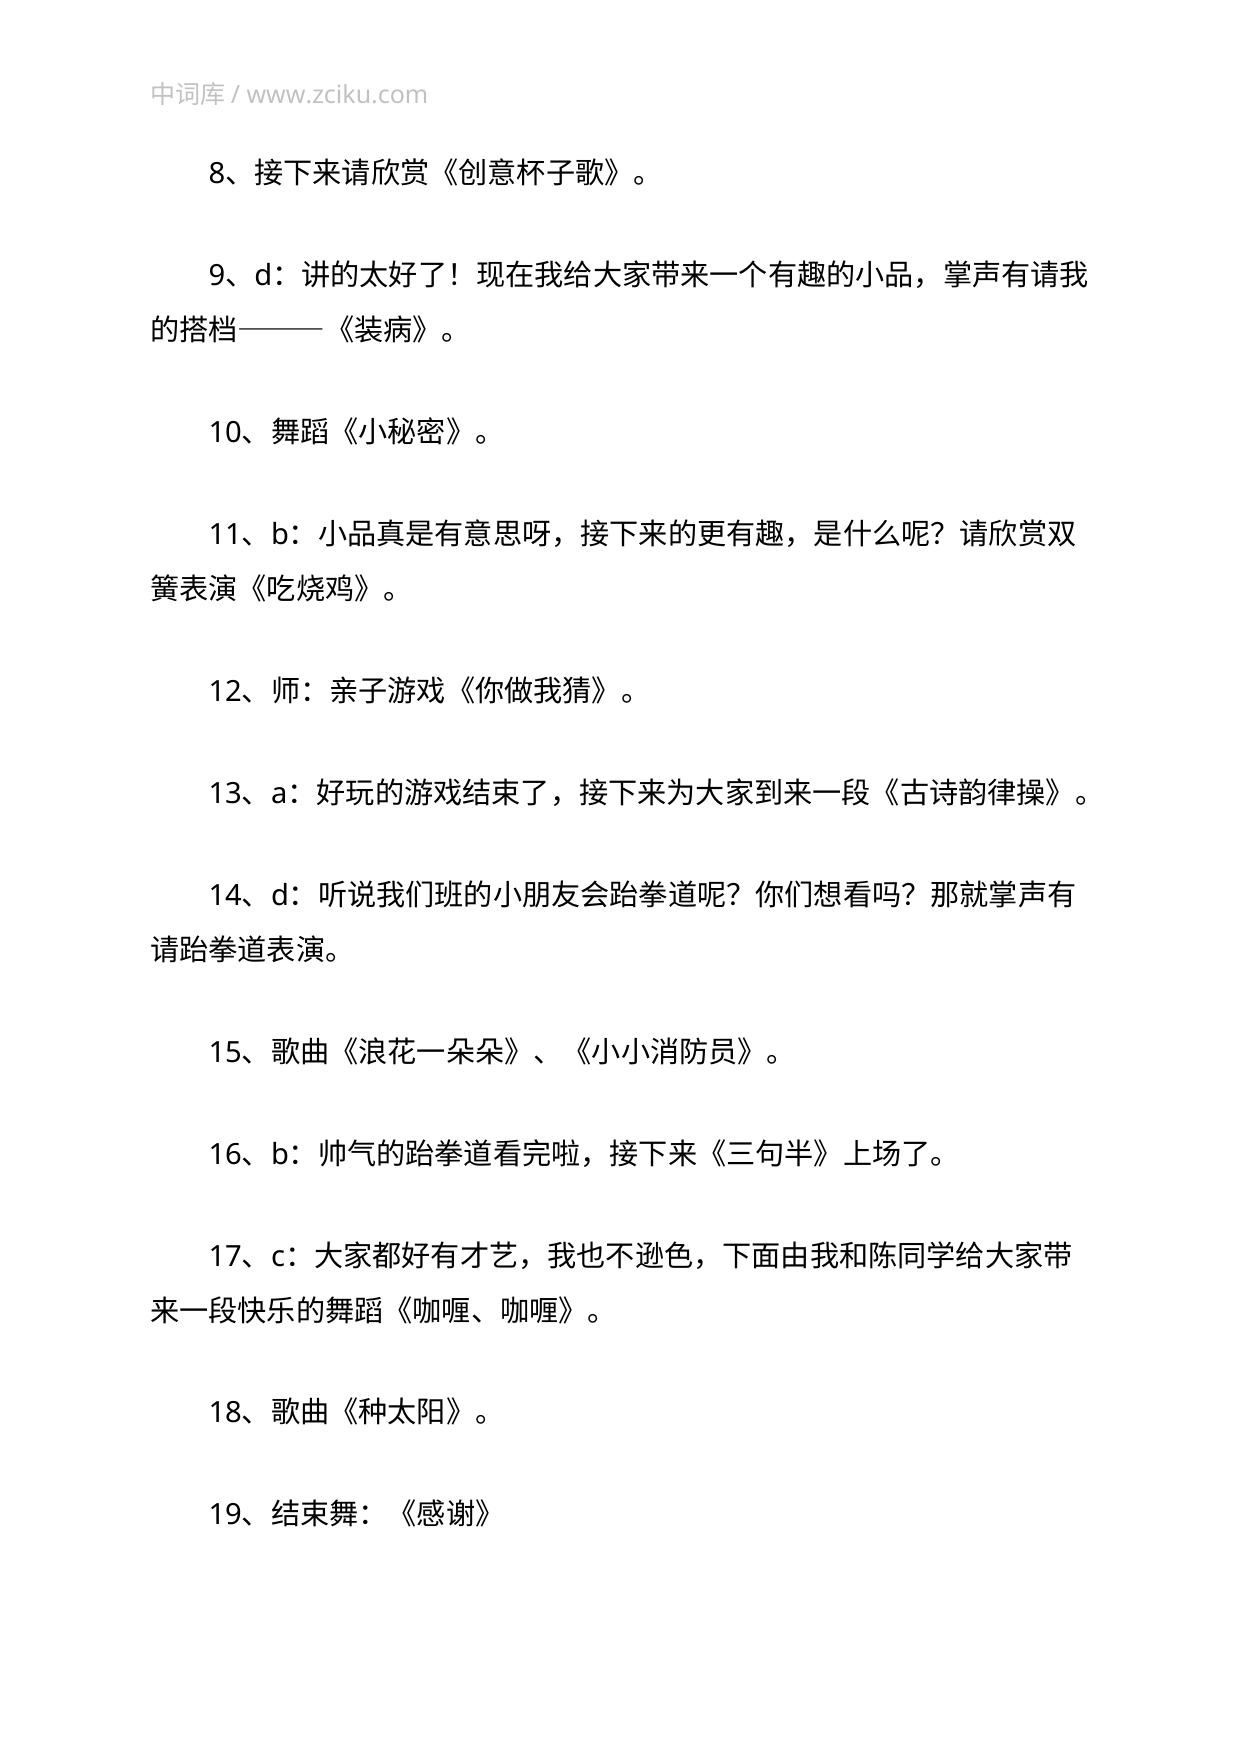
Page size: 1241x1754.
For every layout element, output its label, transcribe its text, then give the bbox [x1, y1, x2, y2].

text 17、c：大家都好有才艺，我也不逊色，下面由我和陈同学给大家带来一段快乐的舞蹈《咖喱、咖喱》。 [150, 1232, 1090, 1329]
text 13、a：好玩的游戏结束了，接下来为大家到来一段《古诗韵律操》。 [150, 769, 1090, 812]
text 19、结束舞：《感谢》 [150, 1491, 1090, 1533]
text 15、歌曲《浪花一朵朵》、《小小消防员》。 [150, 1028, 1090, 1071]
text 12、师：亲子游戏《你做我猜》。 [150, 667, 1090, 710]
text 11、b：小品真是有意思呀，接下来的更有趣，是什么呢？请欣赏双簧表演《吃烧鸡》。 [150, 511, 1090, 608]
text 16、b：帅气的跆拳道看完啦，接下来《三句半》上场了。 [150, 1130, 1090, 1173]
text 10、舞蹈《小秘密》。 [150, 409, 1090, 451]
text 8、接下来请欣赏《创意杯子歌》。 [150, 150, 1090, 192]
text 14、d：听说我们班的小朋友会跆拳道呢？你们想看吗？那就掌声有请跆拳道表演。 [150, 871, 1090, 969]
text 18、歌曲《种太阳》。 [150, 1389, 1090, 1431]
text 9、d：讲的太好了！现在我给大家带来一个有趣的小品，掌声有请我的搭档―――《装病》。 [150, 252, 1090, 349]
